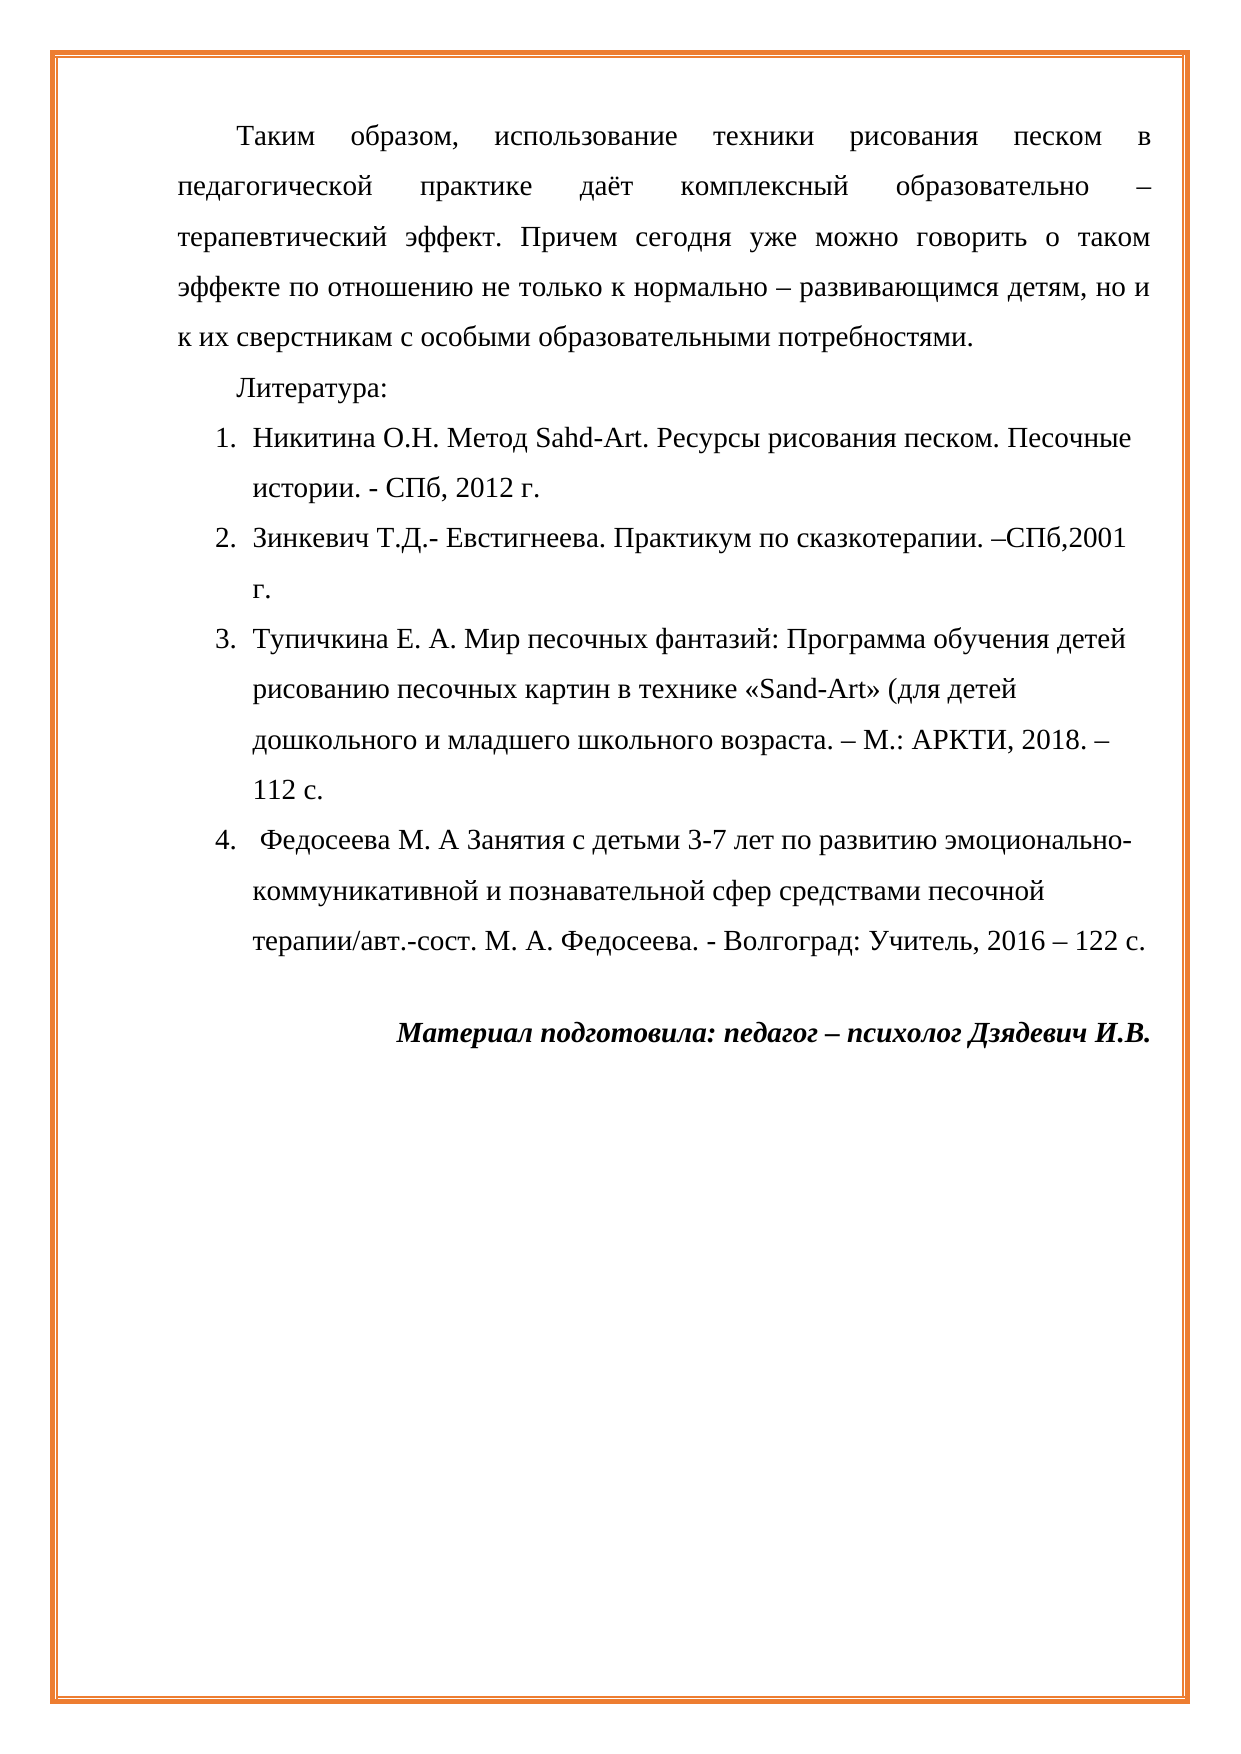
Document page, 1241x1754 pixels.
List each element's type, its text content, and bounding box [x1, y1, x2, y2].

text Таким образом, использование техники рисования песком в педагогической практике даёт комплексный образовательно – терапевтический эффект. Причем сегодня уже можно говорить о таком эффекте по отношению не только к нормально – развивающимся детям, но и к их сверстникам с особыми образовательными потребностями. [177, 118, 1152, 353]
list Тупичкина Е. А. Мир песочных фантазий: Программа обучения детей рисованию песочных картин в технике «Sand-Art» (для детей дошкольного и младшего школьного возраста. – М.: АРКТИ, 2018. – 112 с. [215, 621, 1152, 806]
list Никитина О.Н. Метод Sahd-Art. Ресурсы рисования песком. Песочные истории. - СПб, 2012 г. [215, 420, 1152, 504]
text Материал подготовила: педагог – психолог Дзядевич И.В. [177, 1015, 1152, 1049]
list Зинкевич Т.Д.- Евстигнеева. Практикум по сказкотерапии. –СПб,2001 г. [215, 521, 1152, 604]
text Литература: [177, 370, 1152, 403]
list Федосеева М. А Занятия с детьми 3-7 лет по развитию эмоционально-коммуникативной и познавательной сфер средствами песочной терапии/авт.-сост. М. А. Федосеева. - Волгоград: Учитель, 2016 – 122 с. [215, 822, 1152, 957]
